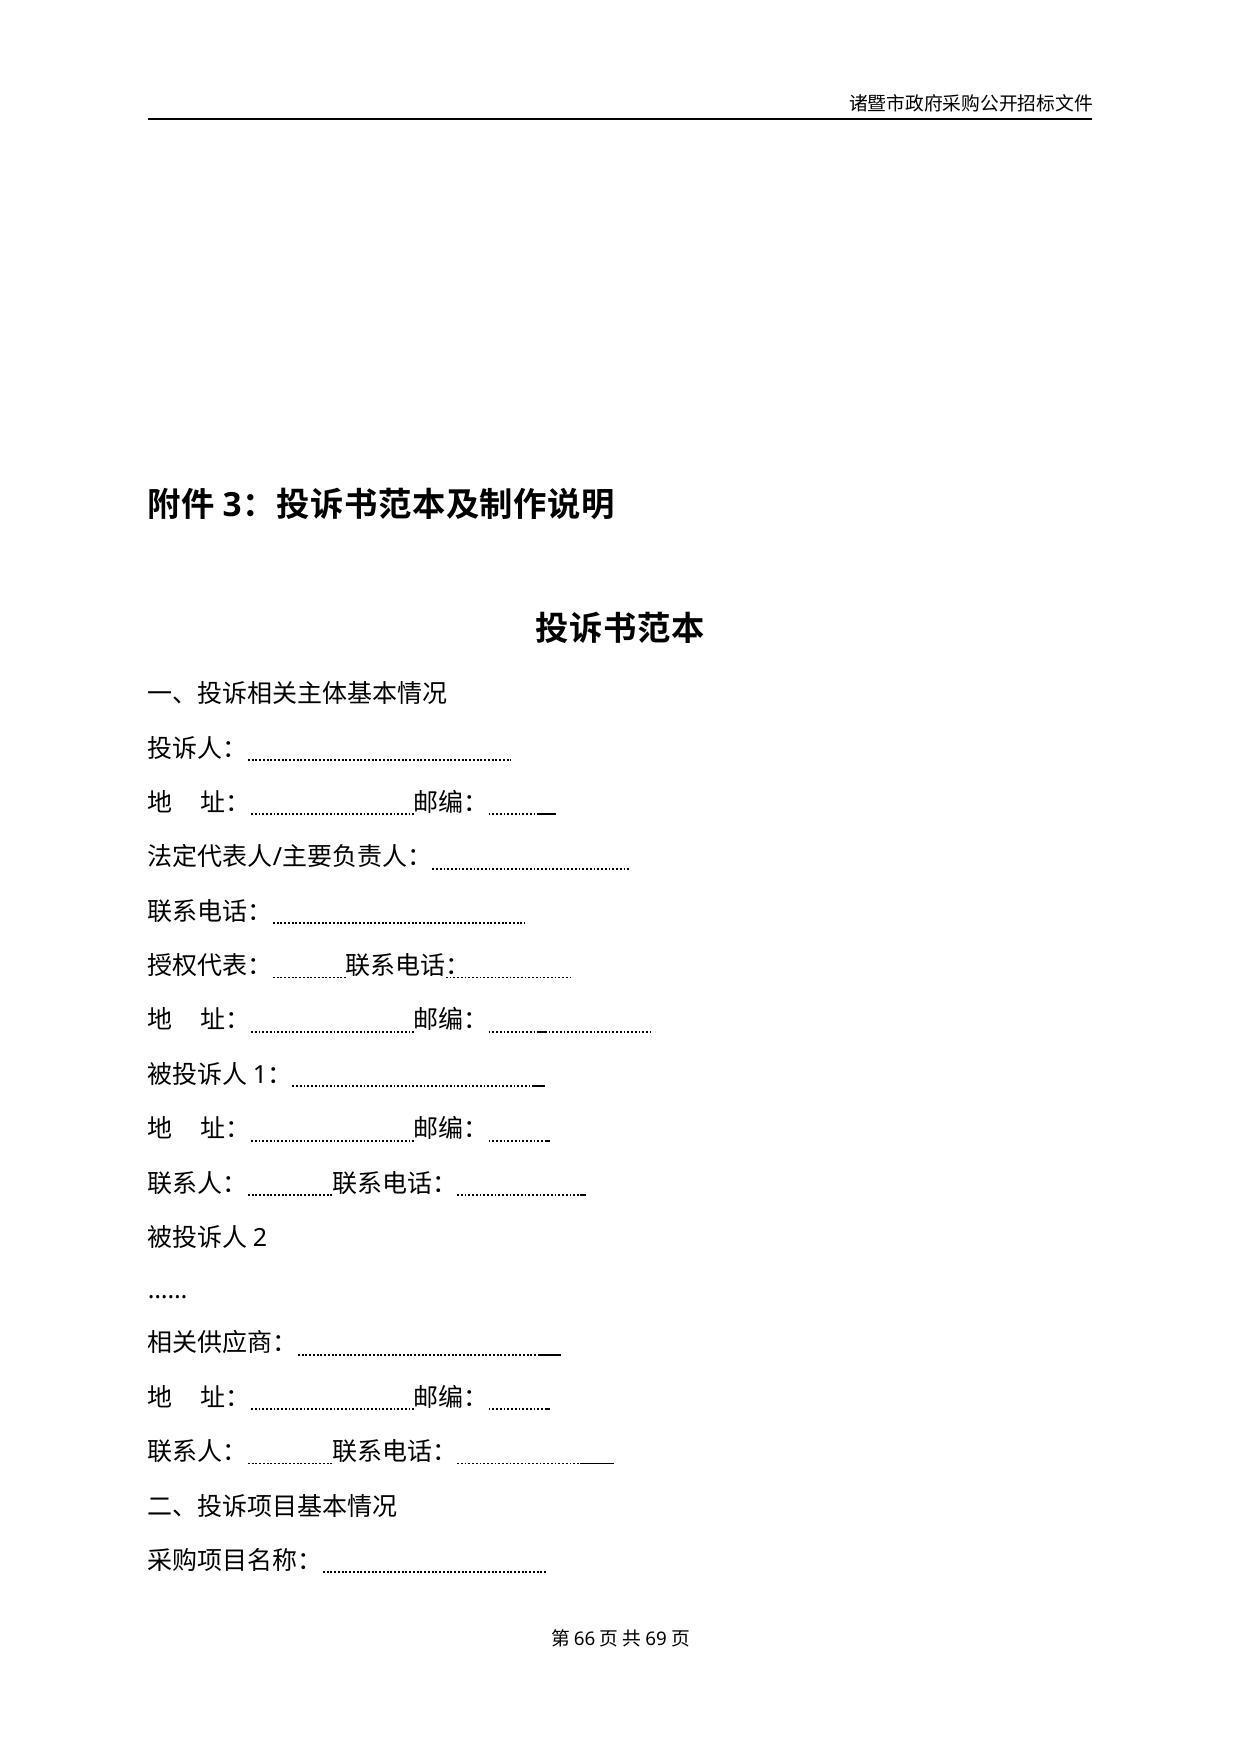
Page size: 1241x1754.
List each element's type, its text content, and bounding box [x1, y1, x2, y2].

text 投诉人： [148, 728, 1092, 764]
text 被投诉人1： [148, 1054, 1092, 1091]
text 联系电话： [148, 891, 1092, 927]
text 地 址： 邮编： [148, 782, 1092, 819]
text 相关供应商： [148, 1323, 1092, 1359]
text 二、投诉项目基本情况 [148, 1486, 1092, 1522]
text 采购项目名称： [148, 1540, 1092, 1577]
text 授权代表： 联系电话： [148, 946, 1092, 982]
text 地 址： 邮编： [148, 1109, 1092, 1145]
text 联系人： 联系电话： [148, 1163, 1092, 1199]
text 地 址： 邮编： [148, 1377, 1092, 1413]
text 法定代表人/主要负责人： [148, 837, 1092, 873]
text 地 址： 邮编： [148, 1000, 1092, 1036]
text 附件3：投诉书范本及制作说明 [148, 478, 1092, 526]
text 被投诉人2 [148, 1217, 1092, 1254]
text …… [148, 1272, 1092, 1306]
text 投诉书范本 [148, 601, 1092, 649]
text 联系人： 联系电话： [148, 1432, 1092, 1468]
text 一、投诉相关主体基本情况 [148, 674, 1092, 710]
